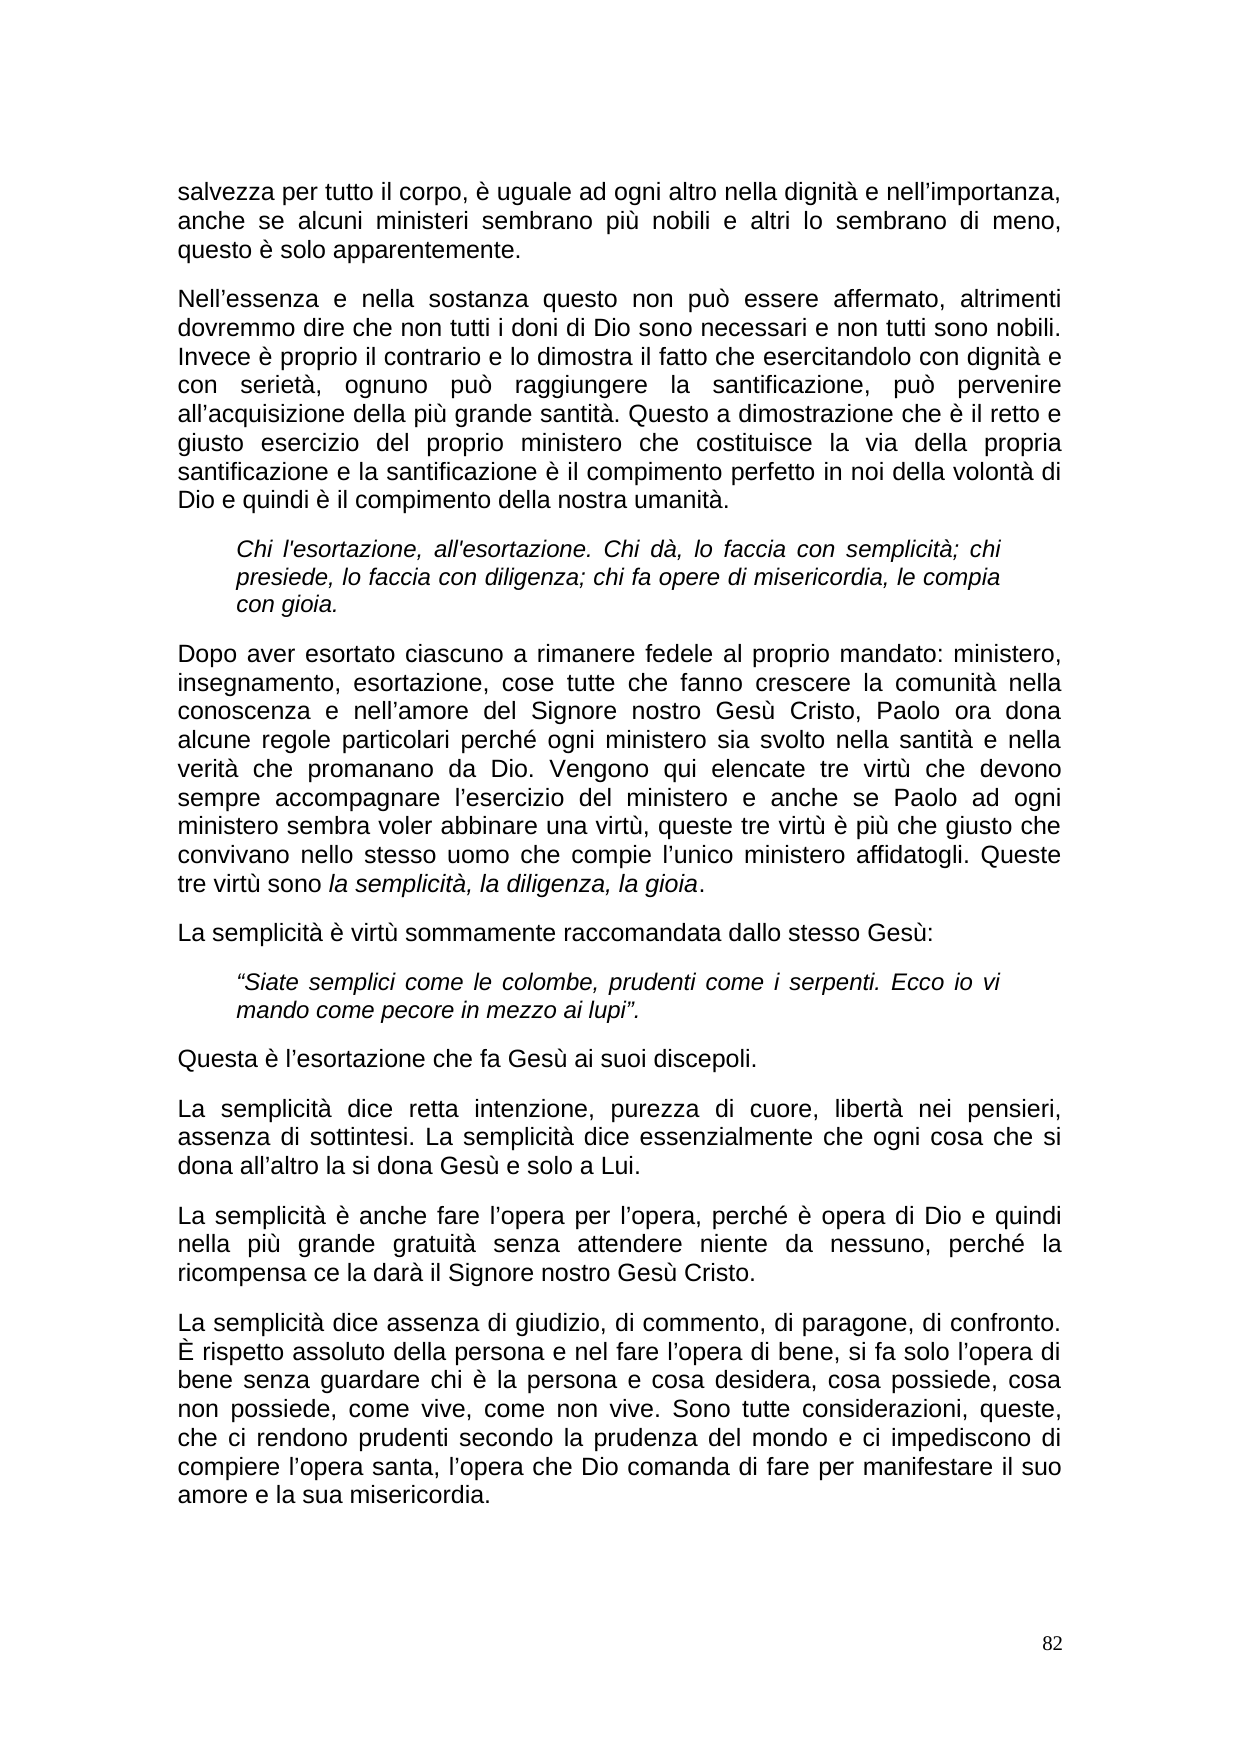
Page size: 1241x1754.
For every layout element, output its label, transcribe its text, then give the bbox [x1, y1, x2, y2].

text La semplicità dice retta intenzione, purezza di cuore, libertà nei pensieri, assenza di sottintesi. La semplicità dice essenzialmente che ogni cosa che si dona all’altro la si dona Gesù e solo a Lui. [177, 1093, 1063, 1180]
text La semplicità dice assenza di giudizio, di commento, di paragone, di confronto. È rispetto assoluto della persona e nel fare l’opera di bene, si fa solo l’opera di bene senza guardare chi è la persona e cosa desidera, cosa possiede, cosa non possiede, come vive, come non vive. Sono tutte considerazioni, queste, che ci rendono prudenti secondo la prudenza del mondo e ci impediscono di compiere l’opera santa, l’opera che Dio comanda di fare per manifestare il suo amore e la sua misericordia. [177, 1308, 1063, 1509]
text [177, 177, 1063, 263]
text Questa è l’esortazione che fa Gesù ai suoi discepoli. [177, 1044, 1063, 1073]
text Nell’essenza e nella sostanza questo non può essere affermato, altrimenti dovremmo dire che non tutti i doni di Dio sono necessari e non tutti sono nobili. Invece è proprio il contrario e lo dimostra il fatto che esercitandolo con dignità e con serietà, ognuno può raggiungere la santificazione, può pervenire all’acquisizione della più grande santità. Questo a dimostrazione che è il retto e giusto esercizio del proprio ministero che costituisce la via della propria santificazione e la santificazione è il compimento perfetto in noi della volontà di Dio e quindi è il compimento della nostra umanità. [177, 284, 1063, 514]
text La semplicità è anche fare l’opera per l’opera, perché è opera di Dio e quindi nella più grande gratuità senza attendere niente da nessuno, perché la ricompensa ce la darà il Signore nostro Gesù Cristo. [177, 1201, 1063, 1287]
text La semplicità è virtù sommamente raccomandata dallo stesso Gesù: [177, 918, 1063, 947]
text “Siate semplici come le colombe, prudenti come i serpenti. Ecco io vi mando come pecore in mezzo ai lupi”. [236, 968, 1004, 1023]
text Chi l'esortazione, all'esortazione. Chi dà, lo faccia con semplicità; chi presiede, lo faccia con diligenza; chi fa opere di misericordia, le compia con gioia. [236, 535, 1004, 618]
text Dopo aver esortato ciascuno a rimanere fedele al proprio mandato: ministero, insegnamento, esortazione, cose tutte che fanno crescere la comunità nella conoscenza e nell’amore del Signore nostro Gesù Cristo, Paolo ora dona alcune regole particolari perché ogni ministero sia svolto nella santità e nella verità che promanano da Dio. Vengono qui elencate tre virtù che devono sempre accompagnare l’esercizio del ministero e anche se Paolo ad ogni ministero sembra voler abbinare una virtù, queste tre virtù è più che giusto che convivano nello stesso uomo che compie l’unico ministero affidatogli. Queste tre virtù sono la semplicità, la diligenza, la gioia. [177, 639, 1063, 897]
